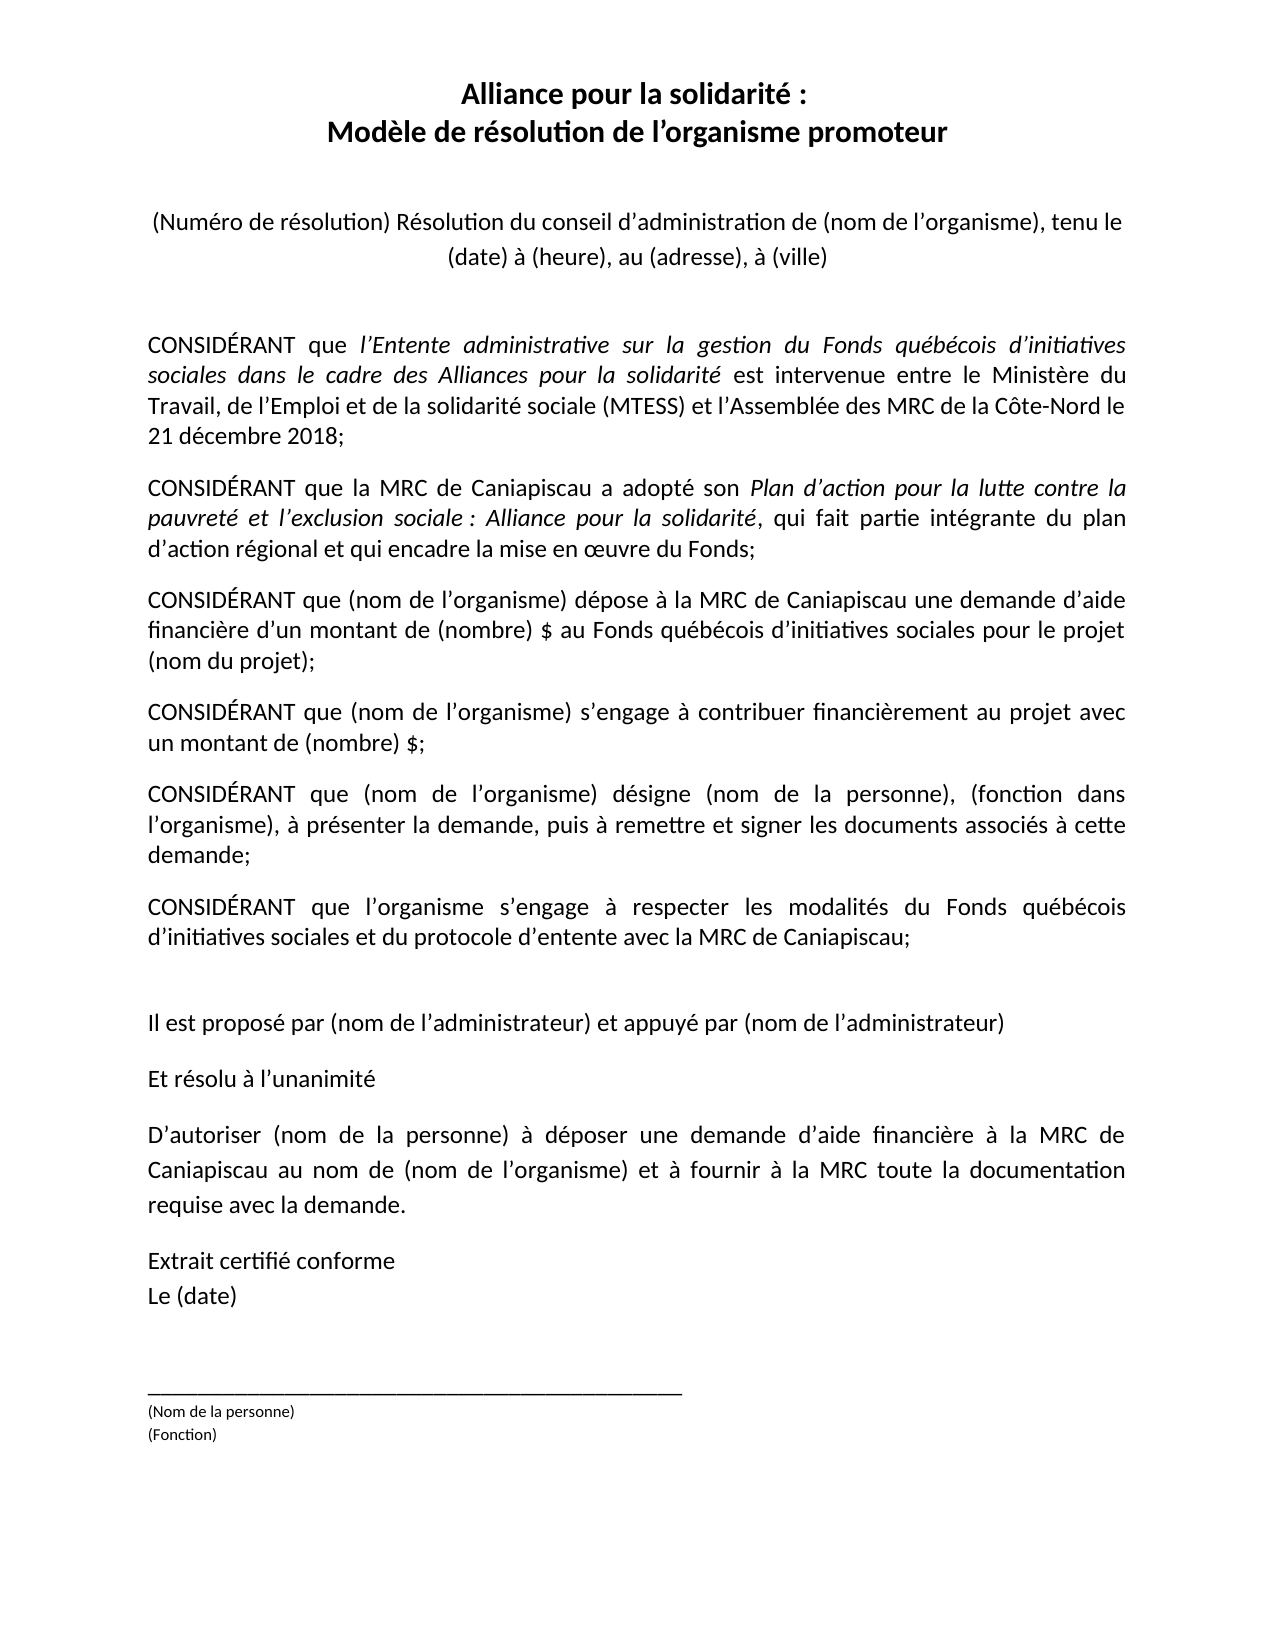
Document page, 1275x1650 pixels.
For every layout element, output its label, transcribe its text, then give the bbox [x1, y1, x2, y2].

text CONSIDÉRANT que (nom de l’organisme) dépose à la MRC de Caniapiscau une demande d’aide financière d’un montant de (nombre) $ au Fonds québécois d’initiatives sociales pour le projet (nom du projet); [148, 584, 1127, 676]
text D’autoriser (nom de la personne) à déposer une demande d’aide financière à la MRC de Caniapiscau au nom de (nom de l’organisme) et à fournir à la MRC toute la documentation requise avec la demande. [148, 1119, 1127, 1220]
text Extrait certifié conforme Le (date) [148, 1245, 1127, 1343]
text (Numéro de résolution) Résolution du conseil d’administration de (nom de l’organisme), tenu le (date) à (heure), au (adresse), à (ville) [148, 206, 1127, 304]
text Et résolu à l’unanimité [148, 1063, 1127, 1094]
text CONSIDÉRANT que (nom de l’organisme) s’engage à contribuer financièrement au projet avec un montant de (nombre) $; [148, 696, 1127, 757]
text CONSIDÉRANT que l’organisme s’engage à respecter les modalités du Fonds québécois d’initiatives sociales et du protocole d’entente avec la MRC de Caniapiscau; [148, 891, 1127, 952]
text ___________________________________________ (Nom de la personne) (Fonction) [148, 1368, 1127, 1445]
text CONSIDÉRANT que (nom de l’organisme) désigne (nom de la personne), (fonction dans l’organisme), à présenter la demande, puis à remettre et signer les documents associés à cette demande; [148, 778, 1127, 870]
text Il est proposé par (nom de l’administrateur) et appuyé par (nom de l’administrateur) [148, 973, 1127, 1038]
text CONSIDÉRANT que l’Entente administrative sur la gestion du Fonds québécois d’initiatives sociales dans le cadre des Alliances pour la solidarité est intervenue entre le Ministère du Travail, de l’Emploi et de la solidarité sociale (MTESS) et l’Assemblée des MRC de la Côte-Nord le 21 décembre 2018; [148, 329, 1127, 451]
text CONSIDÉRANT que la MRC de Caniapiscau a adopté son Plan d’action pour la lutte contre la pauvreté et l’exclusion sociale : Alliance pour la solidarité, qui fait partie intégrante du plan d’action régional et qui encadre la mise en œuvre du Fonds; [148, 472, 1127, 563]
